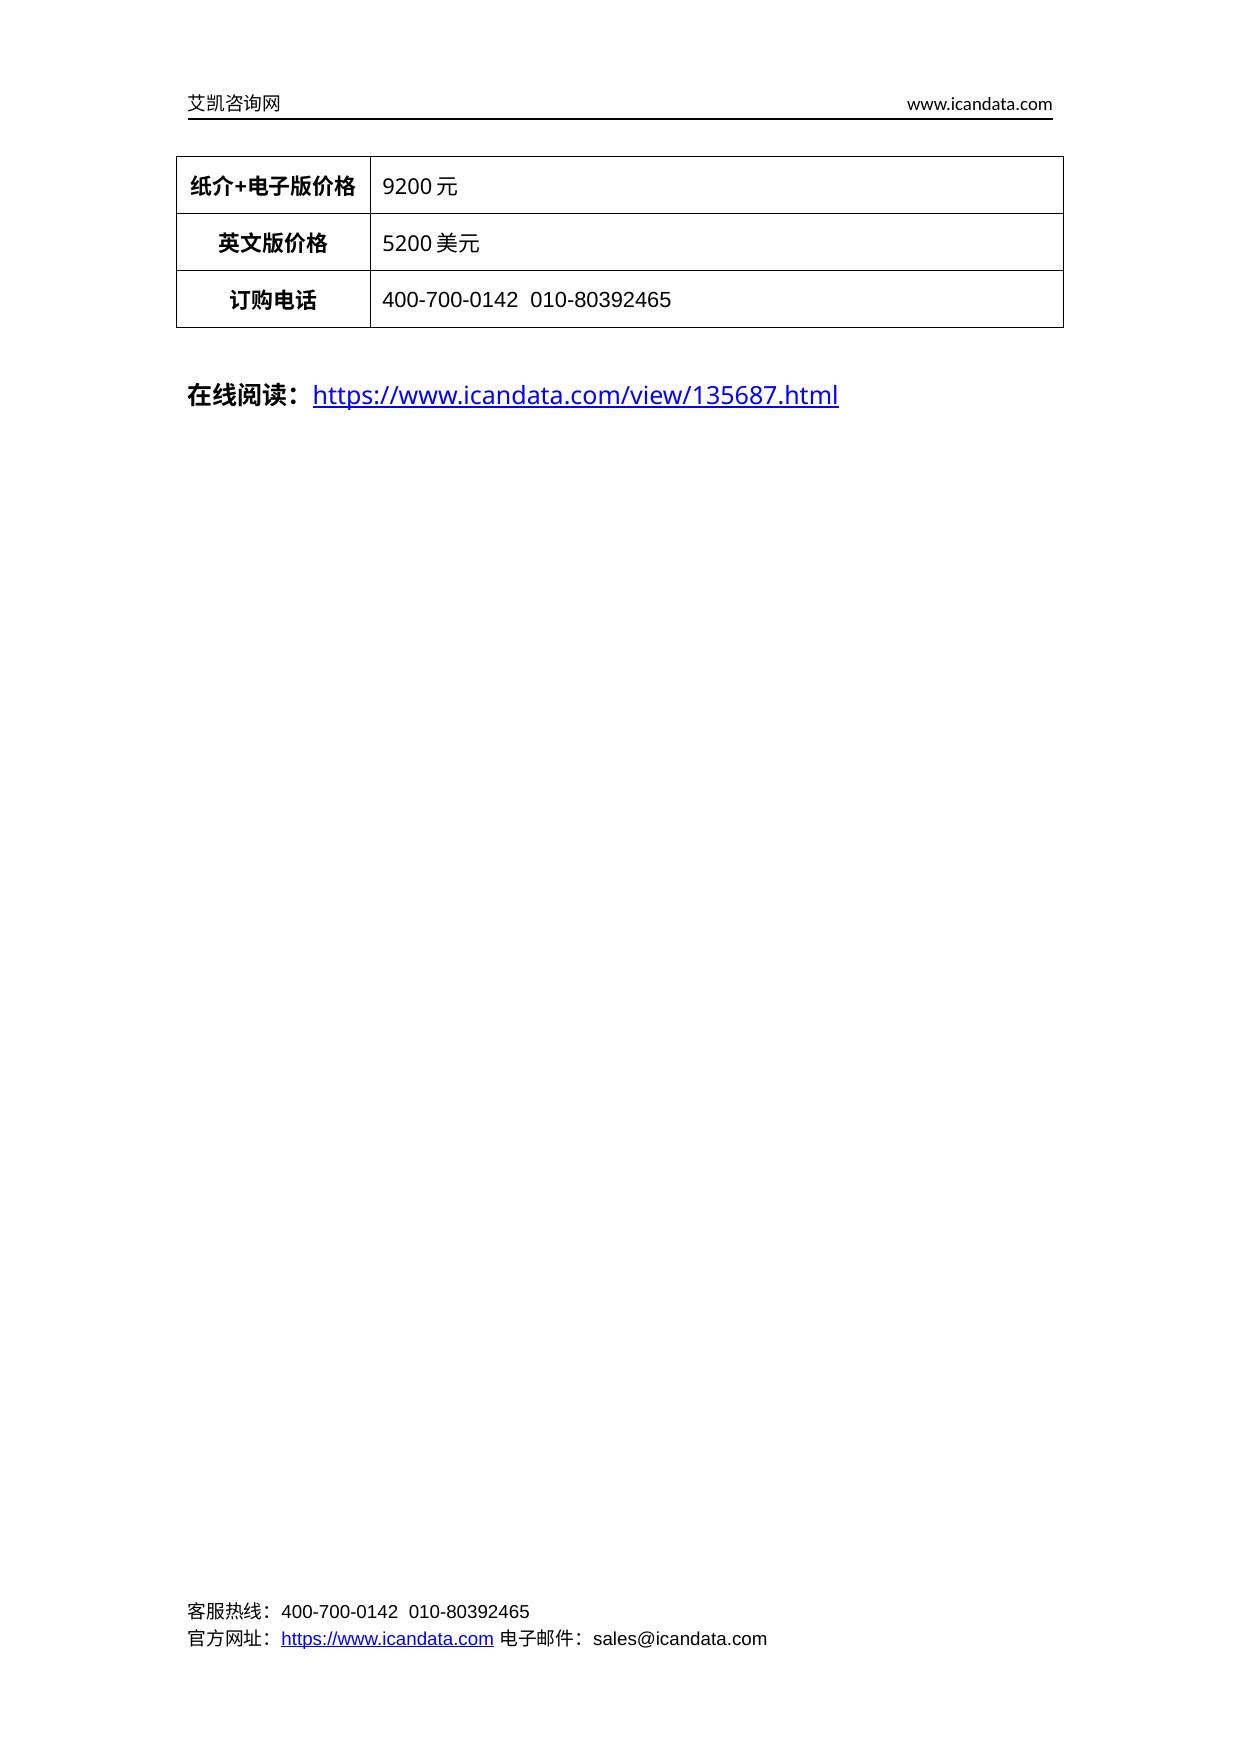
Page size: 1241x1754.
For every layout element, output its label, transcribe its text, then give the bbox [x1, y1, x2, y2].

table_cell 9200元 [371, 157, 1063, 213]
table_cell 英文版价格 [177, 214, 370, 270]
table_cell 订购电话 [177, 271, 370, 327]
table_cell 5200美元 [371, 214, 1063, 270]
table_cell 400-700-0142 010-80392465 [371, 271, 1063, 327]
table_cell 纸介+电子版价格 [177, 157, 370, 213]
text 在线阅读：https://www.icandata.com/view/135687.html [187, 361, 1053, 426]
